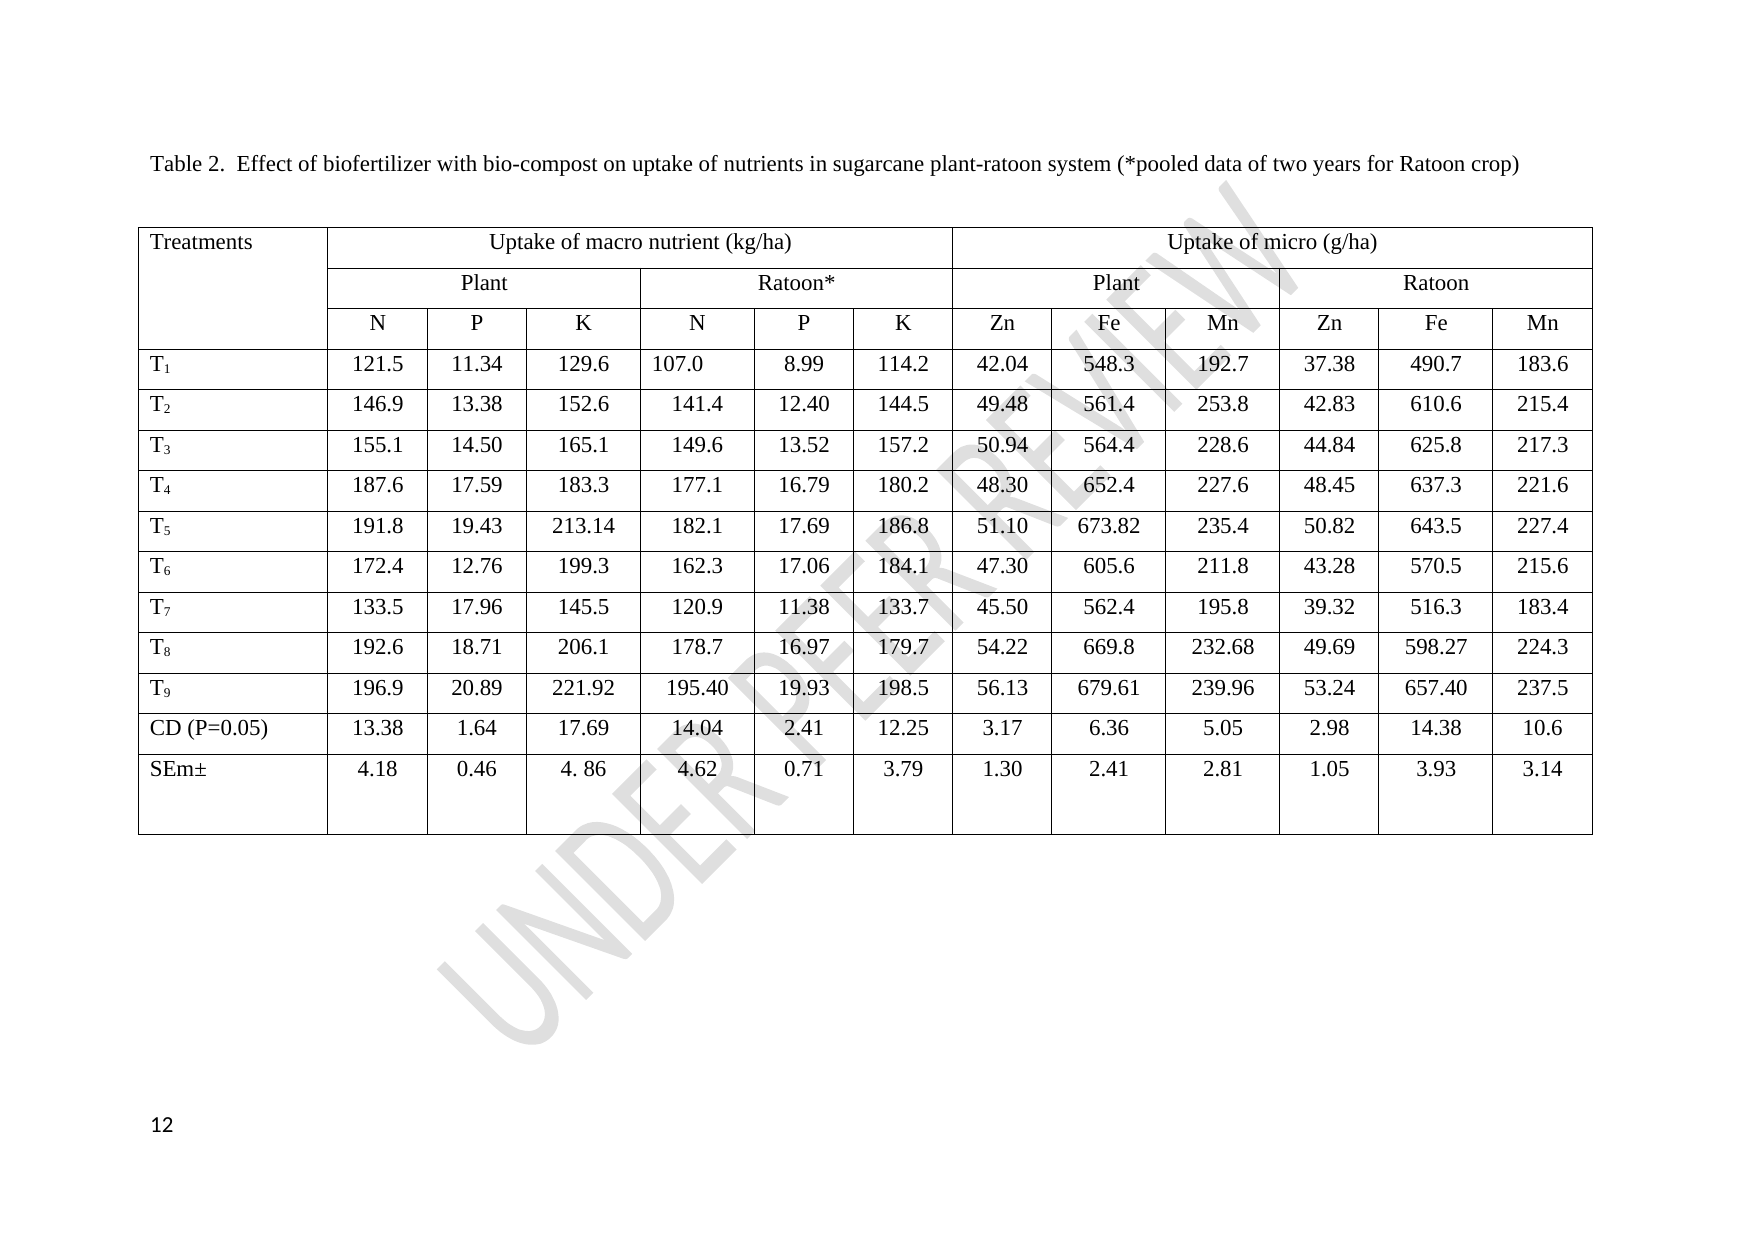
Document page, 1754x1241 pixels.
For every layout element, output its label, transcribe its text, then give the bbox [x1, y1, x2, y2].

table_cell 490.7 [1379, 350, 1492, 389]
table_cell 54.22 [953, 633, 1051, 673]
table_cell 195.8 [1166, 593, 1279, 632]
table_cell 13.52 [755, 431, 853, 470]
table_cell 1.05 [1280, 755, 1378, 834]
table_cell 19.93 [755, 674, 853, 713]
table_cell N [641, 309, 754, 349]
table_cell 221.6 [1493, 471, 1592, 511]
table_cell 206.1 [527, 633, 640, 673]
table_cell 53.24 [1280, 674, 1378, 713]
table_cell 152.6 [527, 390, 640, 430]
table_cell 49.69 [1280, 633, 1378, 673]
table_cell 657.40 [1379, 674, 1492, 713]
table_cell 562.4 [1052, 593, 1165, 632]
table_cell 146.9 [328, 390, 427, 430]
table_cell 12.40 [755, 390, 853, 430]
table_cell 187.6 [328, 471, 427, 511]
table_cell 516.3 [1379, 593, 1492, 632]
table_cell 3.79 [854, 755, 952, 834]
table_cell 4.62 [641, 755, 754, 834]
table_cell 0.71 [755, 755, 853, 834]
table_cell K [854, 309, 952, 349]
table_cell 2.41 [755, 714, 853, 754]
table_cell 141.4 [641, 390, 754, 430]
table_cell 237.5 [1493, 674, 1592, 713]
table_header Treatments [139, 228, 327, 349]
table_cell T3 [139, 431, 327, 470]
table_cell 235.4 [1166, 512, 1279, 551]
table_cell 10.6 [1493, 714, 1592, 754]
table_cell 172.4 [328, 552, 427, 592]
table_cell 178.7 [641, 633, 754, 673]
table_cell 13.38 [328, 714, 427, 754]
table_cell 11.34 [428, 350, 526, 389]
table_cell 12.25 [854, 714, 952, 754]
table_cell 184.1 [854, 552, 952, 592]
table_cell Plant [328, 269, 640, 308]
table_cell T5 [139, 512, 327, 551]
table_cell Ratoon [1280, 269, 1592, 308]
table_cell 44.84 [1280, 431, 1378, 470]
table_cell 14.38 [1379, 714, 1492, 754]
table_header Uptake of micro (g/ha) [953, 228, 1592, 268]
table_cell 2.98 [1280, 714, 1378, 754]
table_cell SEm± [139, 755, 327, 834]
table_cell 165.1 [527, 431, 640, 470]
table_cell 48.30 [953, 471, 1051, 511]
table_cell N [328, 309, 427, 349]
table_cell 217.3 [1493, 431, 1592, 470]
table_cell 8.99 [755, 350, 853, 389]
table_cell 43.28 [1280, 552, 1378, 592]
table_cell 51.10 [953, 512, 1051, 551]
table_cell Fe [1052, 309, 1165, 349]
table_cell 196.9 [328, 674, 427, 713]
table_cell T9 [139, 674, 327, 713]
table_cell T7 [139, 593, 327, 632]
table_cell 221.92 [527, 674, 640, 713]
table_cell 191.8 [328, 512, 427, 551]
table_cell 56.13 [953, 674, 1051, 713]
table_cell 232.68 [1166, 633, 1279, 673]
table_cell 3.93 [1379, 755, 1492, 834]
table_cell 637.3 [1379, 471, 1492, 511]
table_cell 215.6 [1493, 552, 1592, 592]
table_cell 199.3 [527, 552, 640, 592]
table_cell T6 [139, 552, 327, 592]
table_cell 14.50 [428, 431, 526, 470]
table_cell 192.6 [328, 633, 427, 673]
table_cell Zn [1280, 309, 1378, 349]
table_cell 114.2 [854, 350, 952, 389]
table_cell 673.82 [1052, 512, 1165, 551]
table_cell 107.0 [641, 350, 754, 389]
table_cell 157.2 [854, 431, 952, 470]
table_cell 6.36 [1052, 714, 1165, 754]
table_cell 3.17 [953, 714, 1051, 754]
table_cell 239.96 [1166, 674, 1279, 713]
table_cell 120.9 [641, 593, 754, 632]
table_cell 48.45 [1280, 471, 1378, 511]
table_cell 50.94 [953, 431, 1051, 470]
table_cell 679.61 [1052, 674, 1165, 713]
table_cell 145.5 [527, 593, 640, 632]
table_cell K [527, 309, 640, 349]
table_cell 17.96 [428, 593, 526, 632]
table_cell 17.69 [755, 512, 853, 551]
table_cell 215.4 [1493, 390, 1592, 430]
table_cell 19.43 [428, 512, 526, 551]
table_cell 12.76 [428, 552, 526, 592]
table_cell 11.38 [755, 593, 853, 632]
table_cell 49.48 [953, 390, 1051, 430]
table_cell 17.59 [428, 471, 526, 511]
table_cell 186.8 [854, 512, 952, 551]
table_cell 564.4 [1052, 431, 1165, 470]
table_cell 548.3 [1052, 350, 1165, 389]
table_cell 144.5 [854, 390, 952, 430]
table_cell 45.50 [953, 593, 1051, 632]
table_cell 2.41 [1052, 755, 1165, 834]
table_cell 179.7 [854, 633, 952, 673]
table_cell 224.3 [1493, 633, 1592, 673]
table_cell 155.1 [328, 431, 427, 470]
table_cell 177.1 [641, 471, 754, 511]
table_cell 570.5 [1379, 552, 1492, 592]
table_cell 16.79 [755, 471, 853, 511]
table_cell 16.97 [755, 633, 853, 673]
table_cell 211.8 [1166, 552, 1279, 592]
table_cell 50.82 [1280, 512, 1378, 551]
table_cell 14.04 [641, 714, 754, 754]
table_cell 227.4 [1493, 512, 1592, 551]
table_cell 42.04 [953, 350, 1051, 389]
text Table 2. Effect of biofertilizer with bio-compost on uptake of nutrients in sugarcane plant-ratoon system (*pooled data of two years for Ratoon crop) [150, 150, 1604, 176]
table_cell 133.5 [328, 593, 427, 632]
table_cell T2 [139, 390, 327, 430]
table_cell 4.18 [328, 755, 427, 834]
table_cell P [428, 309, 526, 349]
table_cell 47.30 [953, 552, 1051, 592]
table_cell 227.6 [1166, 471, 1279, 511]
table_cell 183.4 [1493, 593, 1592, 632]
table_cell 133.7 [854, 593, 952, 632]
table_cell 643.5 [1379, 512, 1492, 551]
table_cell 13.38 [428, 390, 526, 430]
table_cell 2.81 [1166, 755, 1279, 834]
table_cell Plant [953, 269, 1279, 308]
table_cell 198.5 [854, 674, 952, 713]
table_cell 183.6 [1493, 350, 1592, 389]
table_cell 605.6 [1052, 552, 1165, 592]
table_cell 1.30 [953, 755, 1051, 834]
table_cell 182.1 [641, 512, 754, 551]
table_cell 180.2 [854, 471, 952, 511]
table_cell Fe [1379, 309, 1492, 349]
table_cell Zn [953, 309, 1051, 349]
table_cell 561.4 [1052, 390, 1165, 430]
table_cell 17.69 [527, 714, 640, 754]
table_cell 625.8 [1379, 431, 1492, 470]
table_cell 37.38 [1280, 350, 1378, 389]
table_cell T4 [139, 471, 327, 511]
table_cell T8 [139, 633, 327, 673]
table_cell Mn [1493, 309, 1592, 349]
table_cell CD (P=0.05) [139, 714, 327, 754]
table_cell 17.06 [755, 552, 853, 592]
table_cell 228.6 [1166, 431, 1279, 470]
table_cell P [755, 309, 853, 349]
table_cell 5.05 [1166, 714, 1279, 754]
table_cell 669.8 [1052, 633, 1165, 673]
table_cell Ratoon* [641, 269, 952, 308]
table_cell 192.7 [1166, 350, 1279, 389]
table_cell 42.83 [1280, 390, 1378, 430]
table_cell 610.6 [1379, 390, 1492, 430]
table_cell 253.8 [1166, 390, 1279, 430]
table_cell T1 [139, 350, 327, 389]
table_cell 183.3 [527, 471, 640, 511]
table_cell 652.4 [1052, 471, 1165, 511]
table_cell 129.6 [527, 350, 640, 389]
table_cell 1.64 [428, 714, 526, 754]
table_cell 213.14 [527, 512, 640, 551]
table_cell Mn [1166, 309, 1279, 349]
table_cell 4. 86 [527, 755, 640, 834]
table_cell 598.27 [1379, 633, 1492, 673]
table_cell 18.71 [428, 633, 526, 673]
table_cell 195.40 [641, 674, 754, 713]
table_cell 39.32 [1280, 593, 1378, 632]
table_cell 3.14 [1493, 755, 1592, 834]
table_cell 162.3 [641, 552, 754, 592]
table_header Uptake of macro nutrient (kg/ha) [328, 228, 952, 268]
table_cell 121.5 [328, 350, 427, 389]
table_cell 20.89 [428, 674, 526, 713]
table_cell 0.46 [428, 755, 526, 834]
table_cell 149.6 [641, 431, 754, 470]
